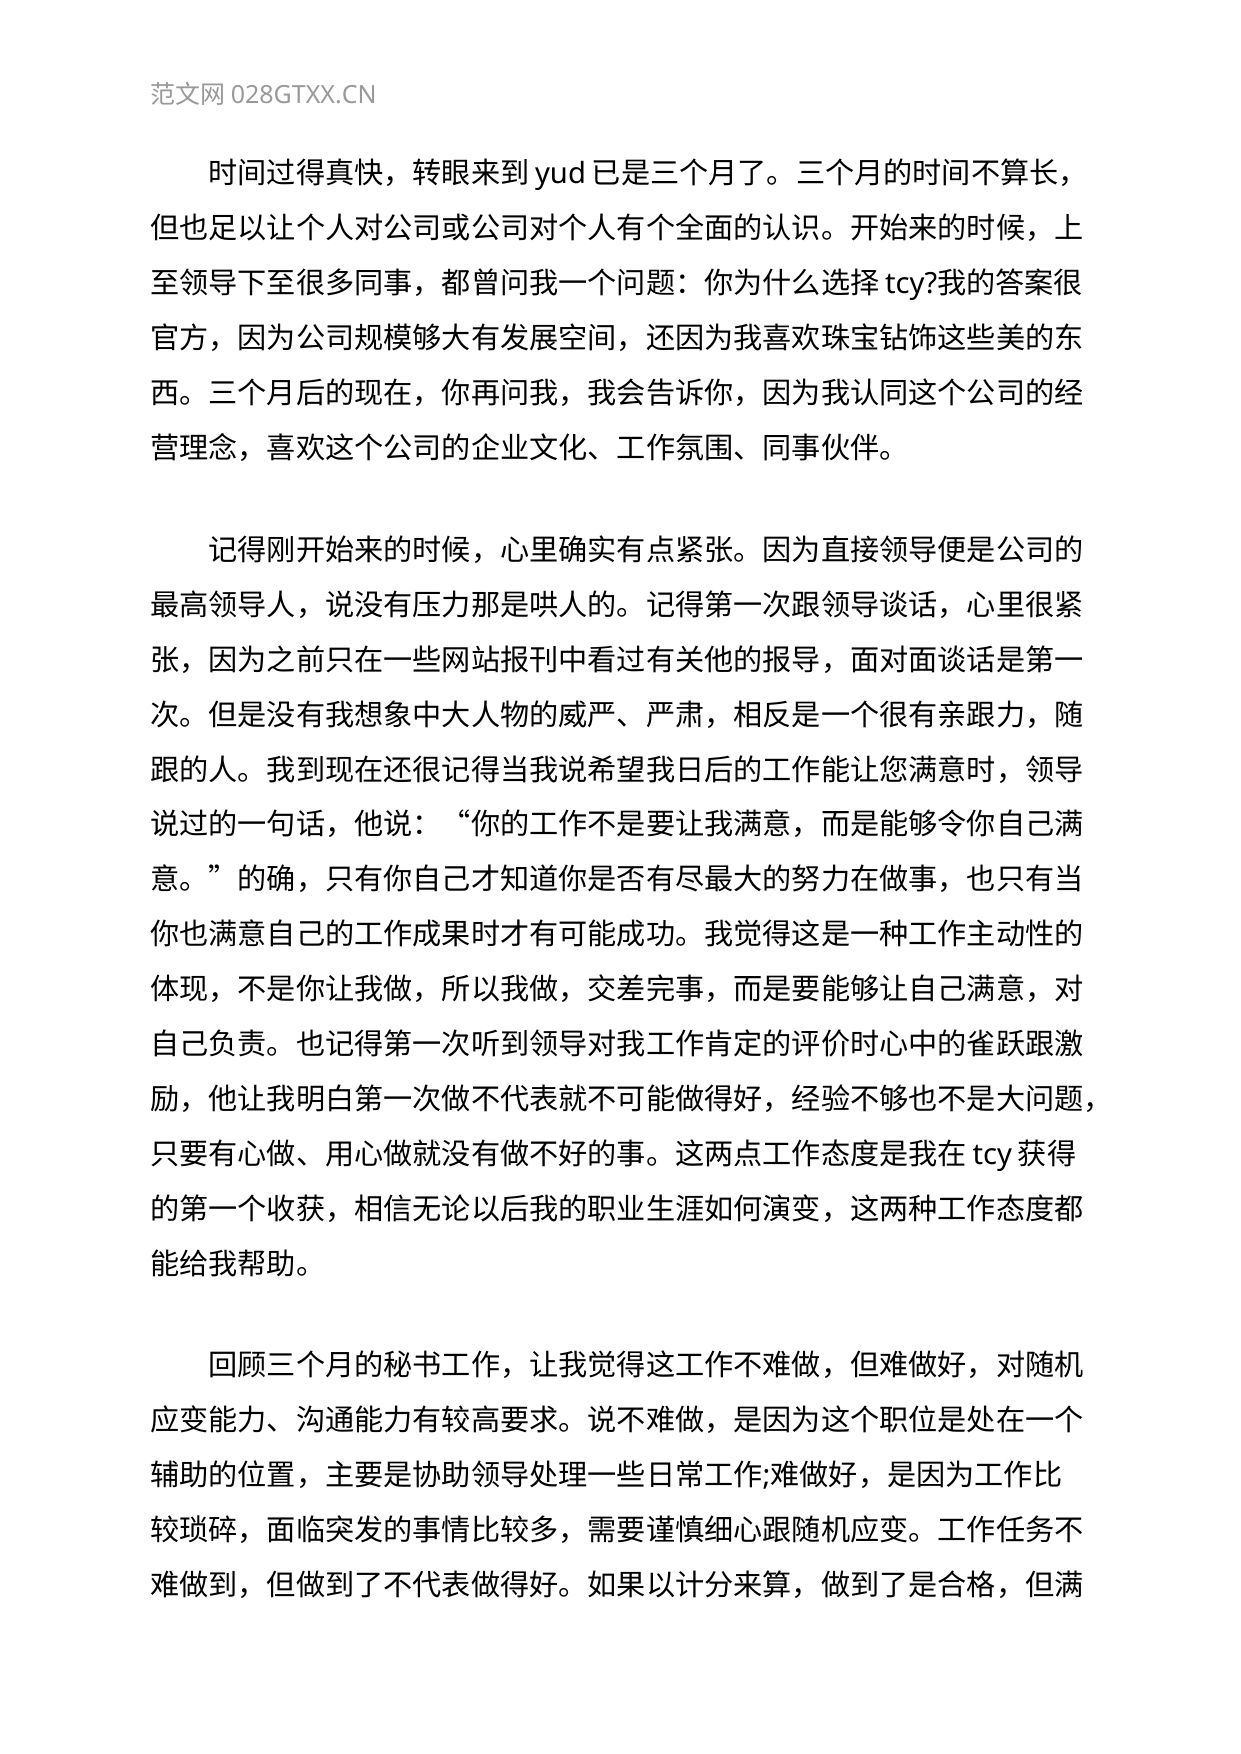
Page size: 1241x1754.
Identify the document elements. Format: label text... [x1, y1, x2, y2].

text 记得刚开始来的时候，心里确实有点紧张。因为直接领导便是公司的最高领导人，说没有压力那是哄人的。记得第一次跟领导谈话，心里很紧张，因为之前只在一些网站报刊中看过有关他的报导，面对面谈话是第一次。但是没有我想象中大人物的威严、严肃，相反是一个很有亲跟力，随跟的人。我到现在还很记得当我说希望我日后的工作能让您满意时，领导说过的一句话，他说：“你的工作不是要让我满意，而是能够令你自己满意。”的确，只有你自己才知道你是否有尽最大的努力在做事，也只有当你也满意自己的工作成果时才有可能成功。我觉得这是一种工作主动性的体现，不是你让我做，所以我做，交差完事，而是要能够让自己满意，对自己负责。也记得第一次听到领导对我工作肯定的评价时心中的雀跃跟激励，他让我明白第一次做不代表就不可能做得好，经验不够也不是大问题，只要有心做、用心做就没有做不好的事。这两点工作态度是我在tcy获得的第一个收获，相信无论以后我的职业生涯如何演变，这两种工作态度都能给我帮助。 [150, 526, 1090, 1282]
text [150, 1342, 1090, 1604]
text 时间过得真快，转眼来到yud已是三个月了。三个月的时间不算长，但也足以让个人对公司或公司对个人有个全面的认识。开始来的时候，上至领导下至很多同事，都曾问我一个问题：你为什么选择tcy?我的答案很官方，因为公司规模够大有发展空间，还因为我喜欢珠宝钻饰这些美的东西。三个月后的现在，你再问我，我会告诉你，因为我认同这个公司的经营理念，喜欢这个公司的企业文化、工作氛围、同事伙伴。 [150, 150, 1090, 467]
